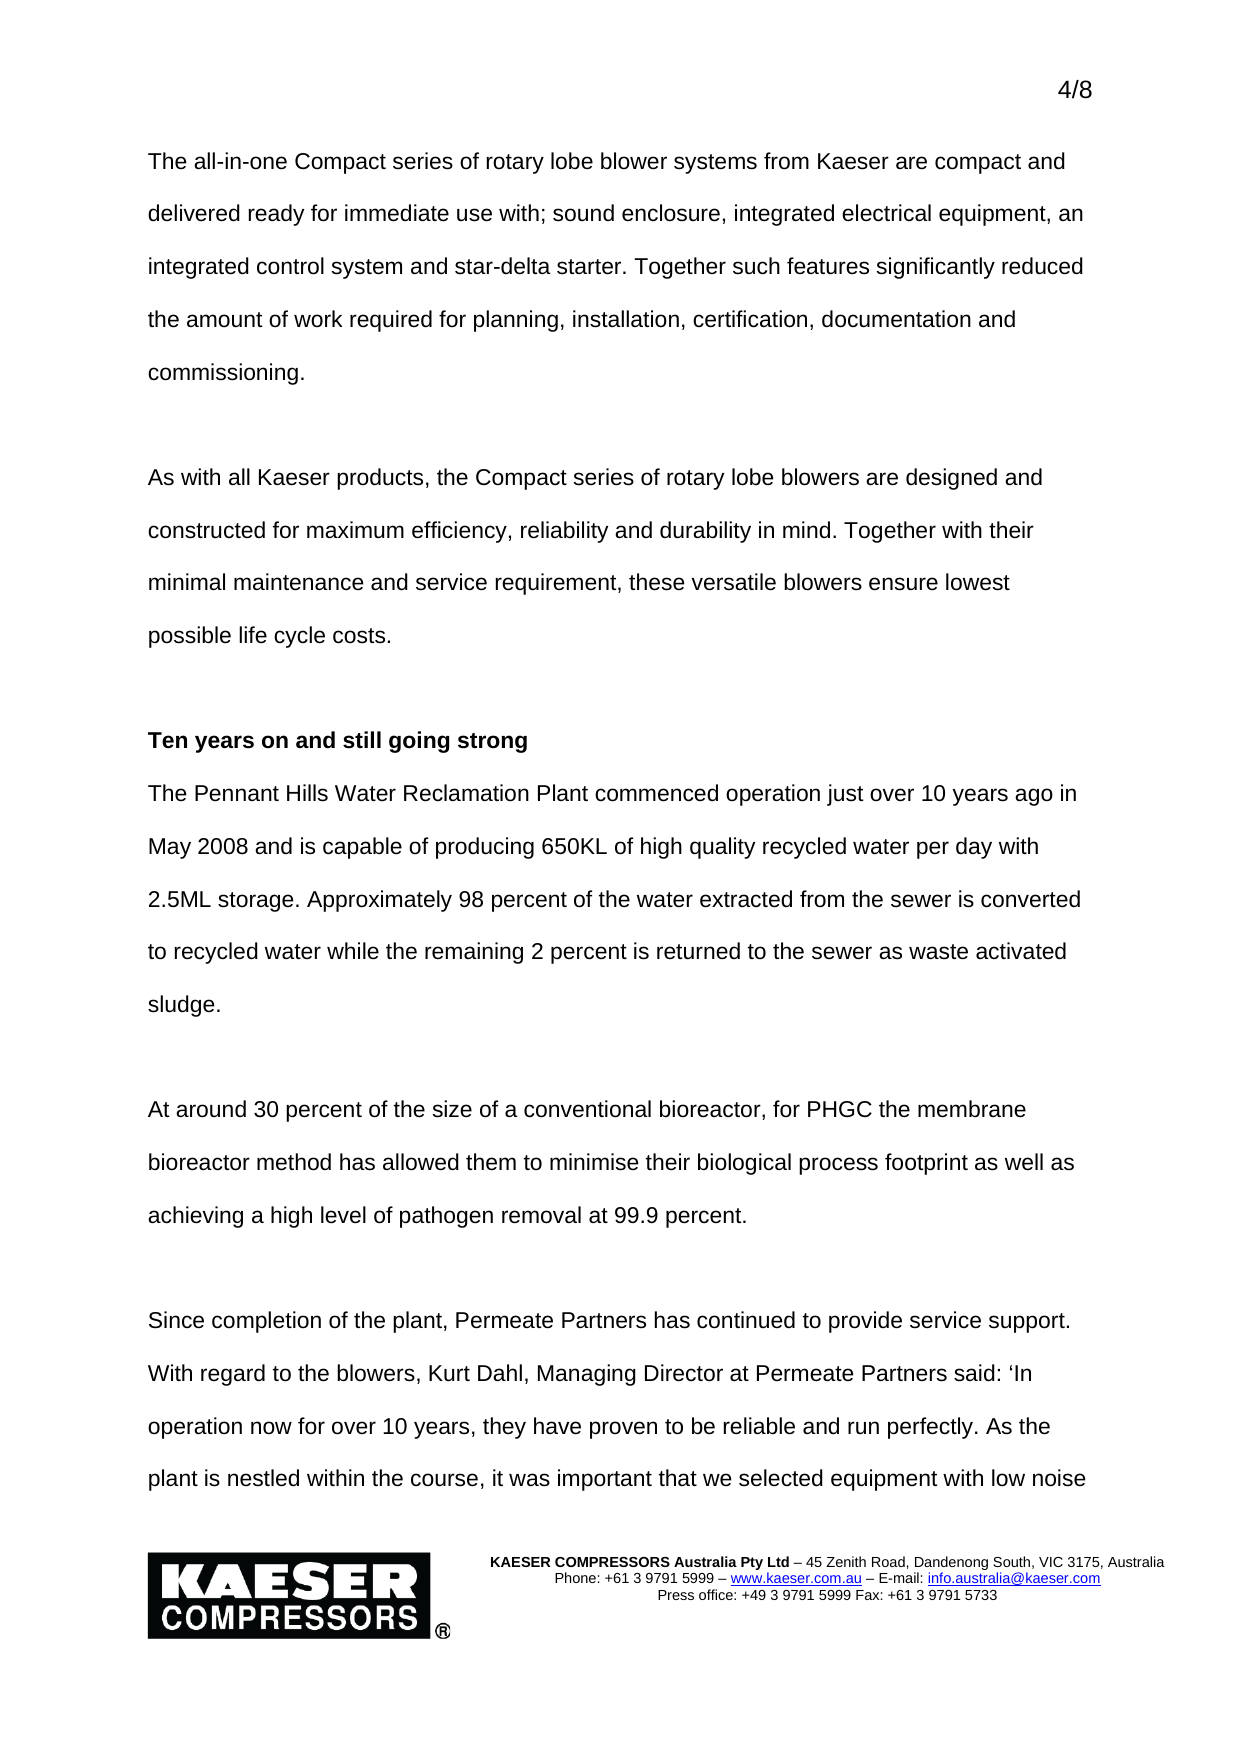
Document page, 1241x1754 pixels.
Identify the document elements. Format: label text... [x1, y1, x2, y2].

text The Pennant Hills Water Reclamation Plant commenced operation just over 10 years ago in May 2008 and is capable of producing 650KL of high quality recycled water per day with 2.5ML storage. Approximately 98 percent of the water extracted from the sewer is converted to recycled water while the remaining 2 percent is returned to the sewer as waste activated sludge. [148, 780, 1092, 1017]
text The all-in-one Compact series of rotary lobe blower systems from Kaeser are compact and delivered ready for immediate use with; sound enclosure, integrated electrical equipment, an integrated control system and star-delta starter. Together such features significantly reduced the amount of work required for planning, installation, certification, documentation and commissioning. [148, 148, 1092, 385]
text Ten years on and still going strong [148, 727, 1092, 754]
picture [147, 1552, 451, 1639]
text As with all Kaeser products, the Compact series of rotary lobe blowers are designed and constructed for maximum efficiency, reliability and durability in mind. Together with their minimal maintenance and service requirement, these versatile blowers ensure lowest possible life cycle costs. [148, 464, 1092, 648]
text At around 30 percent of the size of a conventional bioreactor, for PHGC the membrane bioreactor method has allowed them to minimise their biological process footprint as well as achieving a high level of pathogen removal at 99.9 percent. [148, 1096, 1092, 1228]
